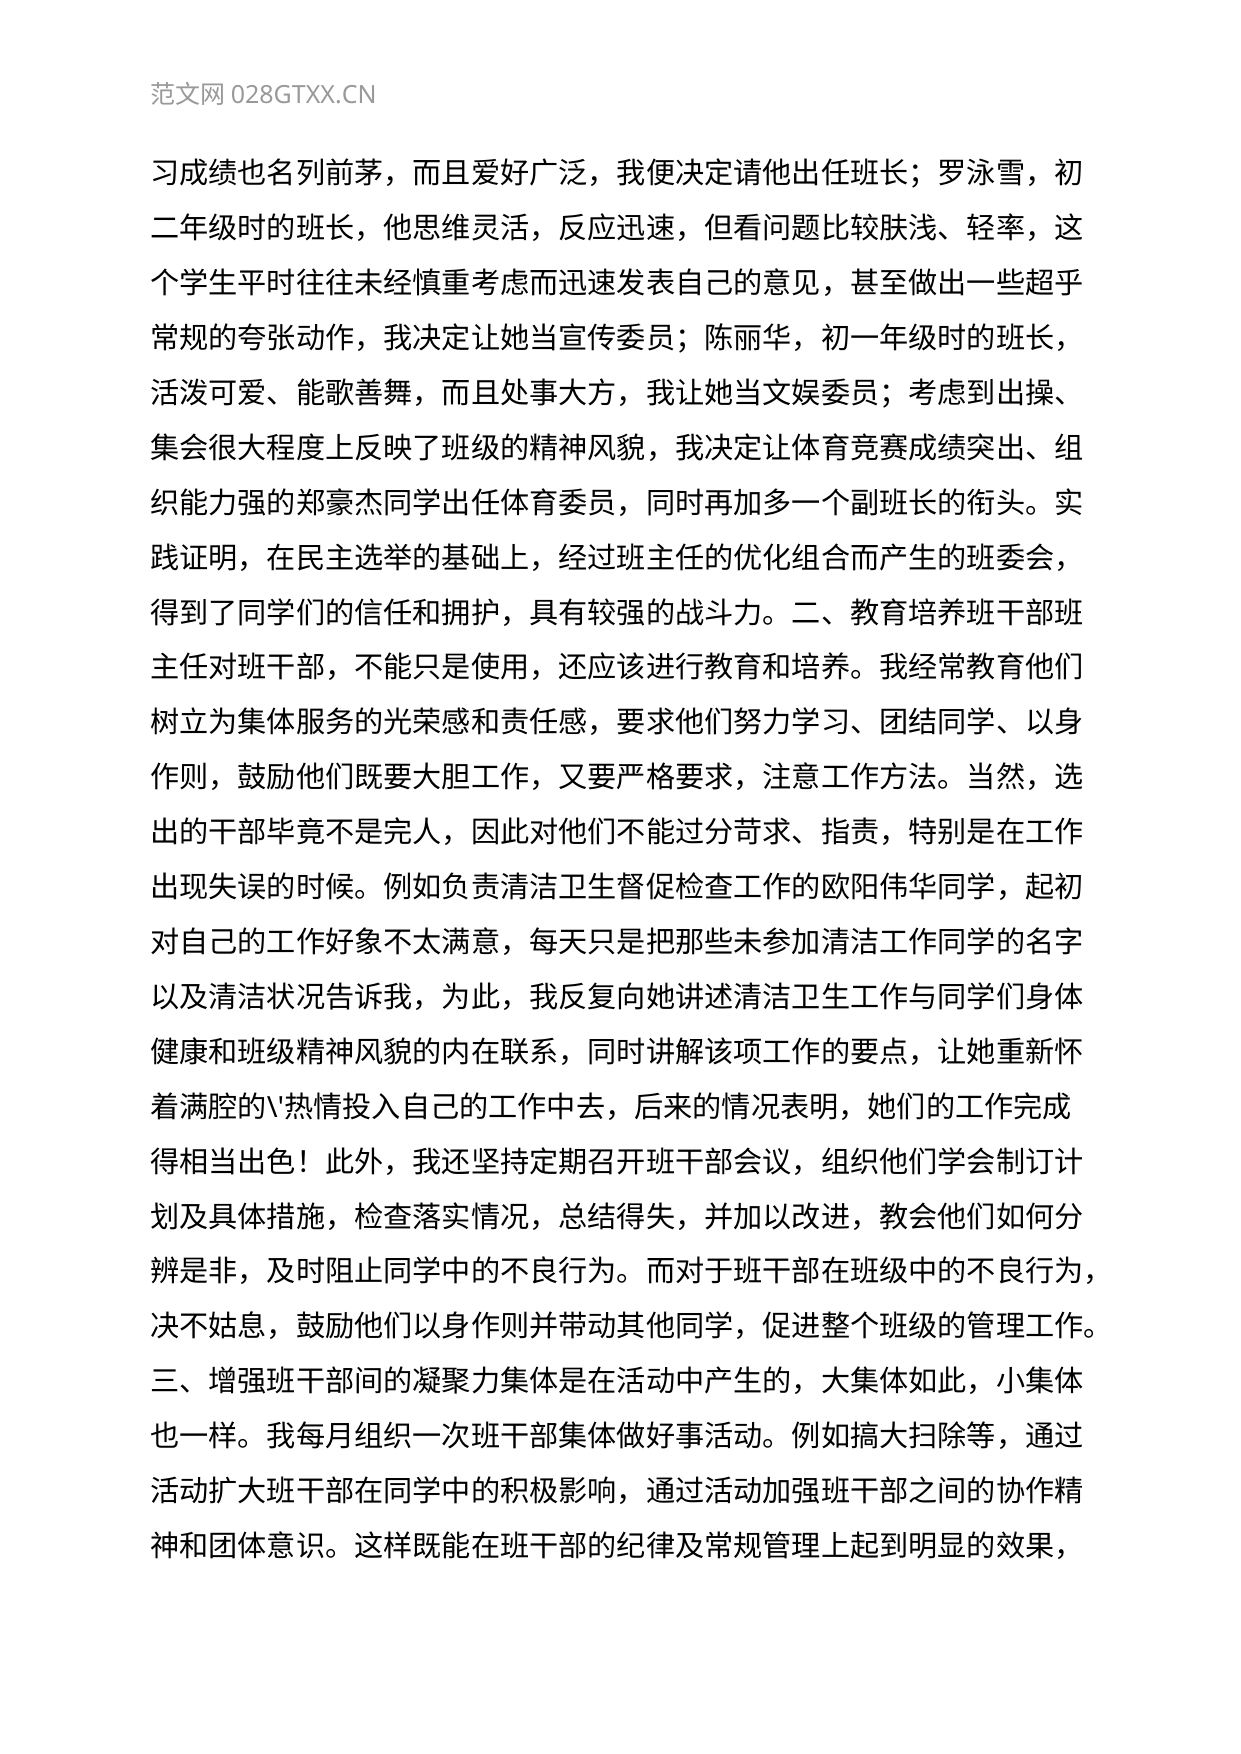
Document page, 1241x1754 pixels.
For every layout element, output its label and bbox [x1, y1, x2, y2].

text [150, 150, 1090, 1565]
